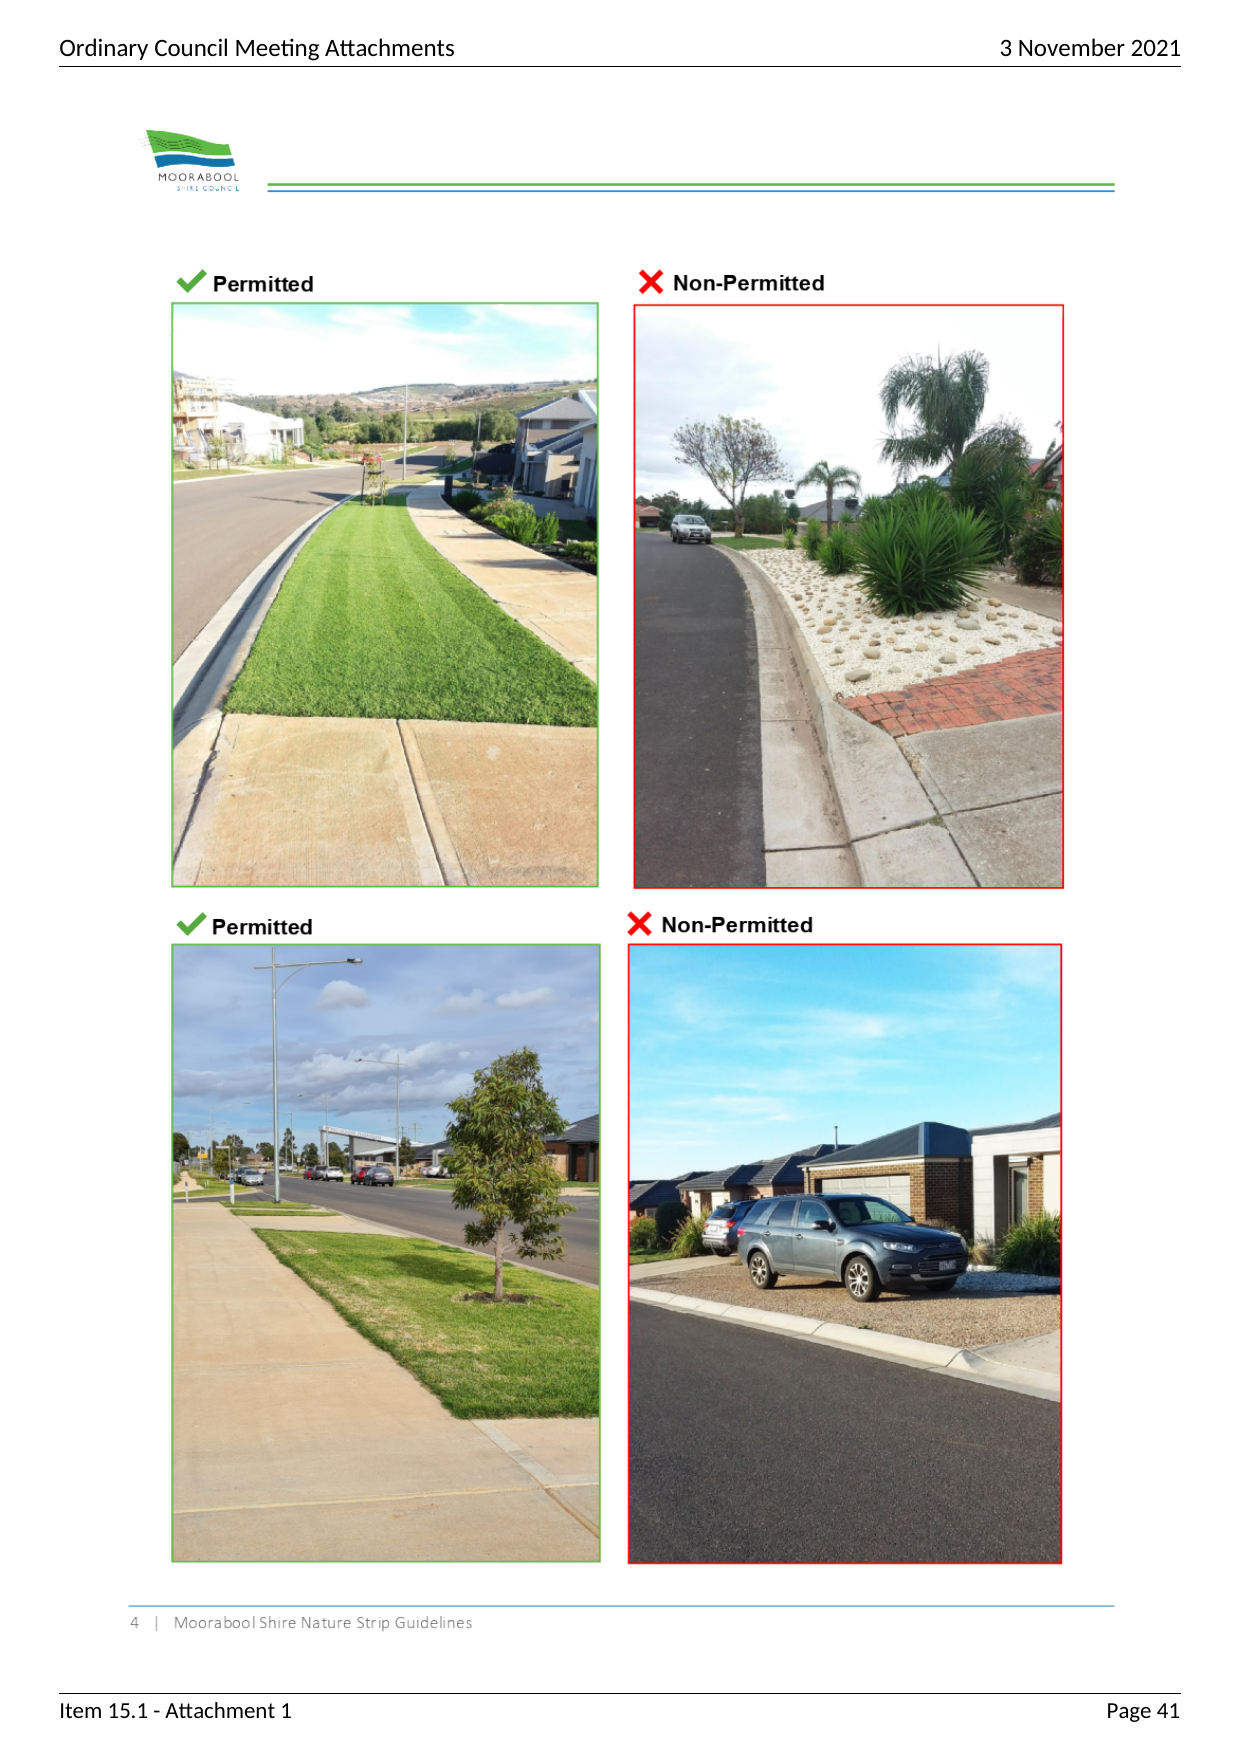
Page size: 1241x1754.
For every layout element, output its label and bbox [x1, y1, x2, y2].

picture [73, 112, 1167, 1658]
